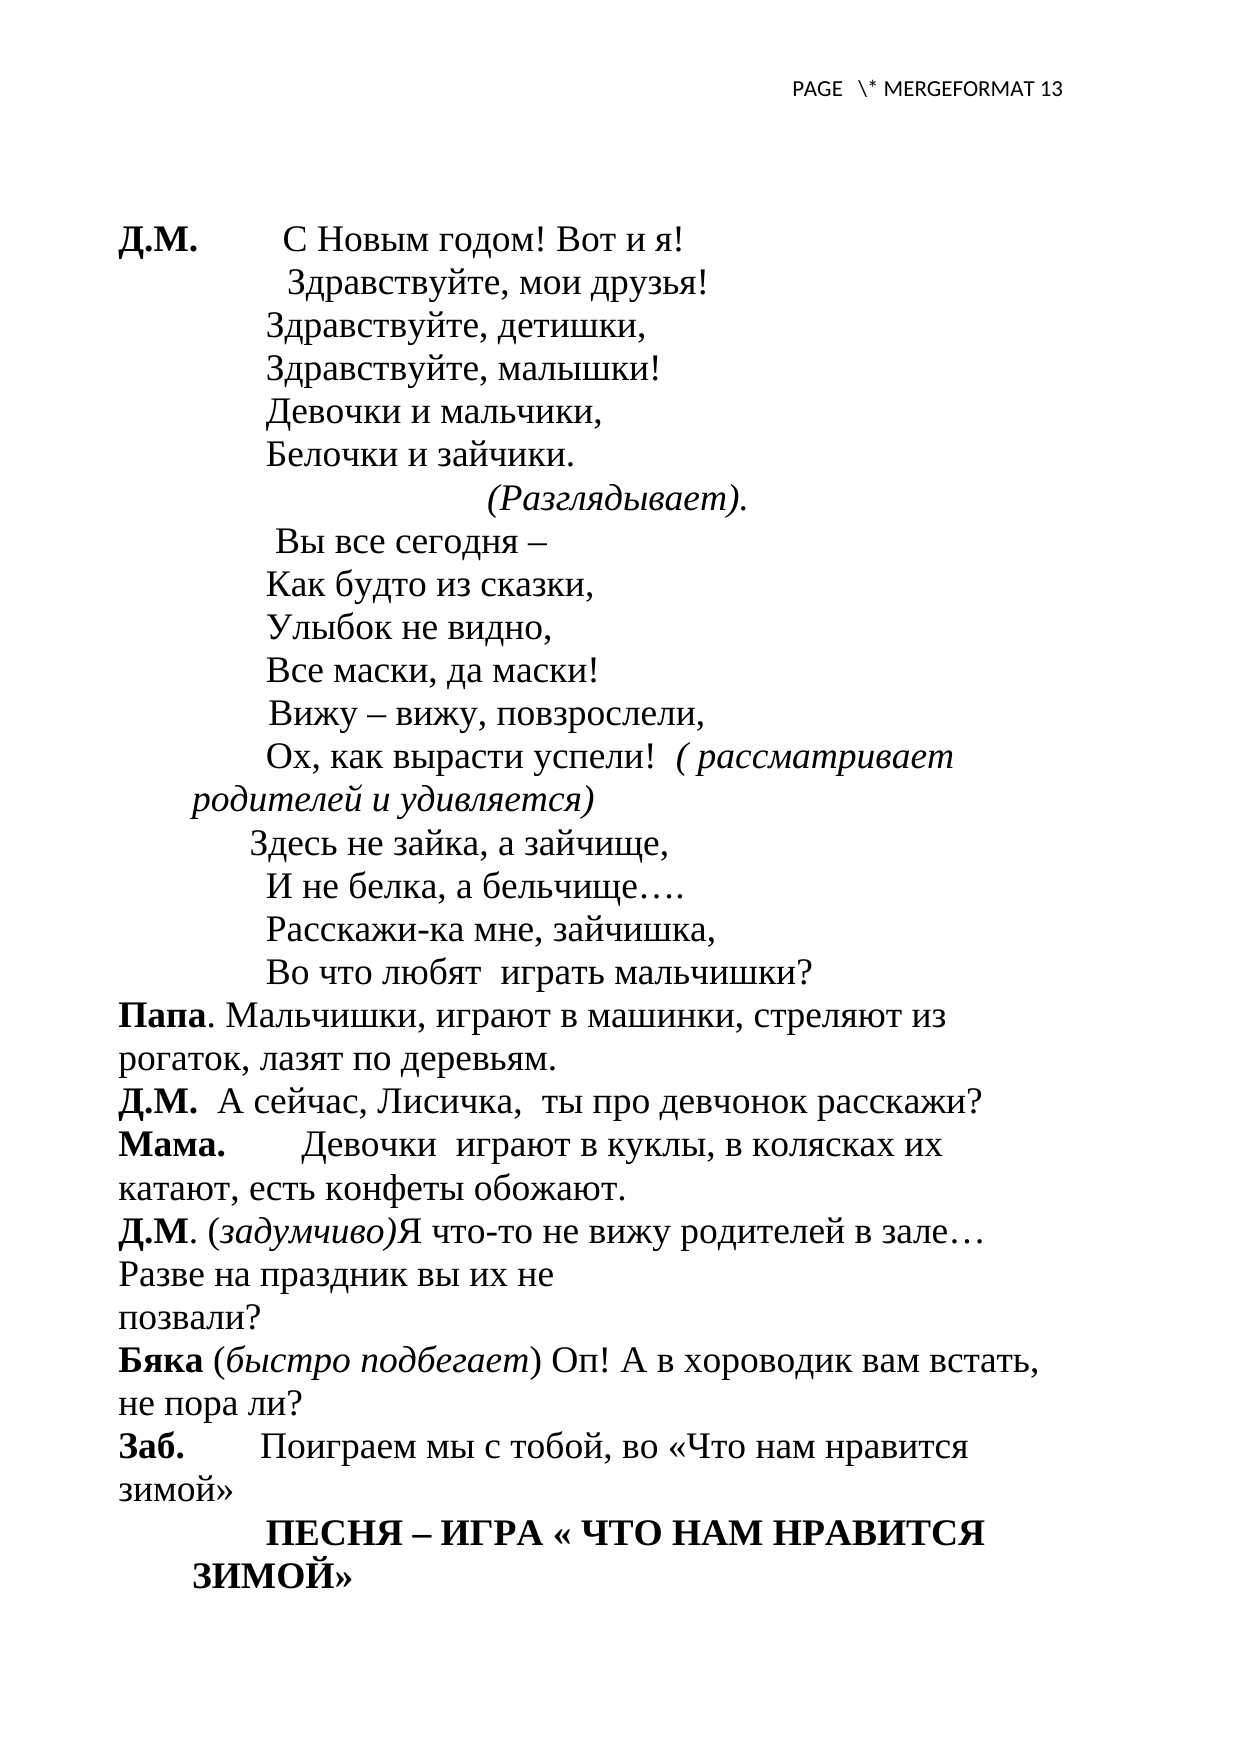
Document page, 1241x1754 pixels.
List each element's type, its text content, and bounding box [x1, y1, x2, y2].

text Д.М. С Новым годом! Вот и я! [118, 216, 1063, 259]
text Во что любят играть мальчишки? [192, 949, 1063, 992]
text ПЕСНЯ – ИГРА « ЧТО НАМ НРАВИТСЯ ЗИМОЙ» [192, 1510, 1063, 1596]
text Улыбок не видно, [192, 604, 1063, 647]
text Вижу – вижу, повзрослели, [118, 691, 1063, 734]
text Белочки и зайчики. [192, 432, 1063, 475]
text Все маски, да маски! [192, 647, 1063, 691]
text Девочки и мальчики, [192, 389, 1063, 432]
text Вы все сегодня – [192, 518, 1063, 561]
text Здравствуйте, мои друзья! [118, 259, 1063, 302]
text Здравствуйте, детишки, [192, 302, 1063, 346]
text Как будто из сказки, [192, 561, 1063, 604]
text Бяка (быстро подбегает) Оп! А в хороводик вам встать, не пора ли? [118, 1337, 1063, 1424]
text Здравствуйте, малышки! [192, 346, 1063, 389]
text Д.М. А сейчас, Лисичка, ты про девчонок расскажи? [118, 1079, 1063, 1122]
text И не белка, а бельчище…. [192, 863, 1063, 906]
text Заб. Поиграем мы с тобой, во «Что нам нравится зимой» [118, 1424, 1063, 1510]
text Здесь не зайка, а зайчище, [118, 820, 1063, 863]
text Расскажи-ка мне, зайчишка, [192, 906, 1063, 949]
text (Разглядывает). [413, 475, 1063, 518]
text Ох, как вырасти успели! ( рассматривает родителей и удивляется) [192, 734, 1063, 820]
text Мама. Девочки играют в куклы, в колясках их катают, есть конфеты обожают. [118, 1122, 1063, 1208]
text Д.М. (задумчиво)Я что-то не вижу родителей в зале…Разве на праздник вы их не позвали? [118, 1208, 1063, 1337]
text Папа. Мальчишки, играют в машинки, стреляют из рогаток, лазят по деревьям. [118, 992, 1063, 1079]
